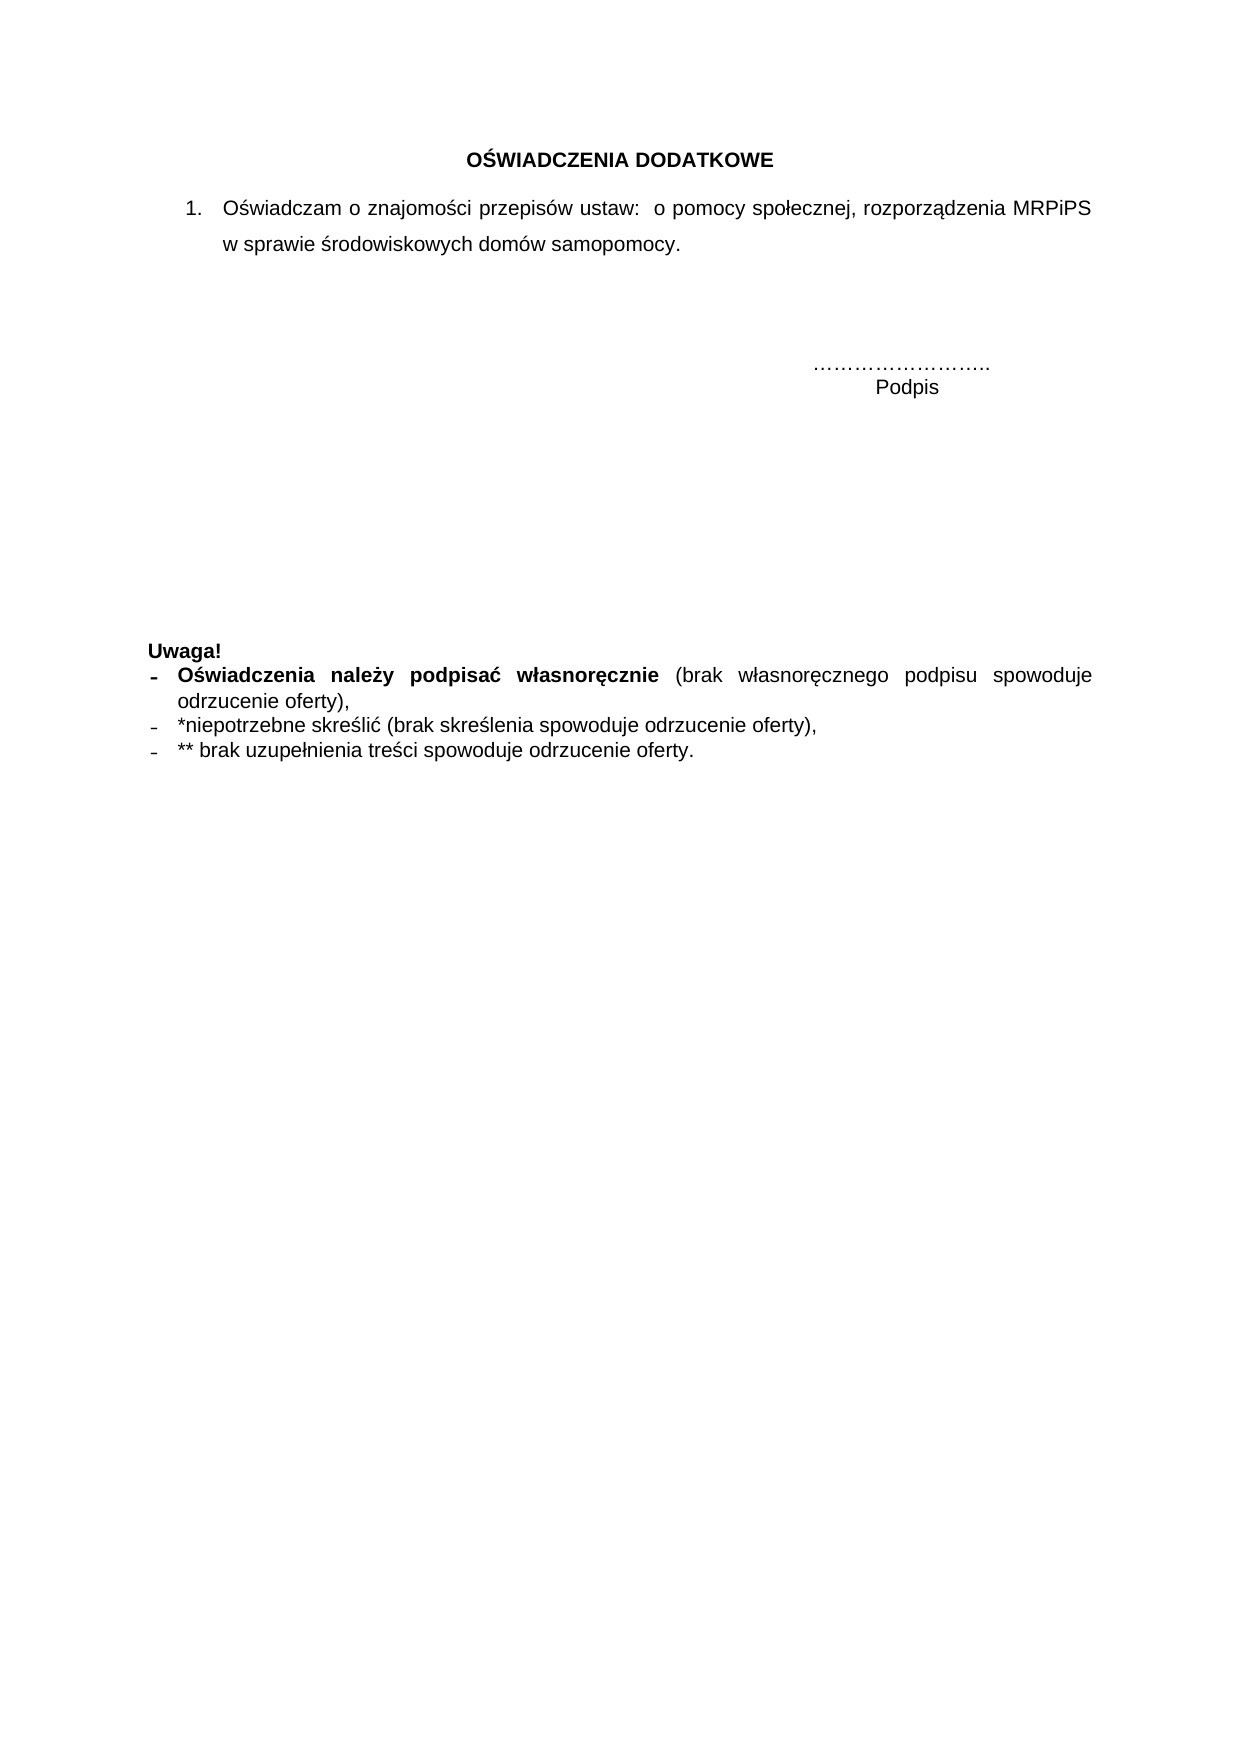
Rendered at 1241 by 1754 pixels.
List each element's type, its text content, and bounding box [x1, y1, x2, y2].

text OŚWIADCZENIA DODATKOWE [148, 148, 1093, 172]
text Podpis [812, 375, 1093, 399]
list Oświadczenia należy podpisać własnoręcznie (brak własnoręcznego podpisu spowoduje odrzucenie oferty), [148, 663, 1093, 712]
text Uwaga! [148, 639, 1093, 663]
list Oświadczam o znajomości przepisów ustaw: o pomocy społecznej, rozporządzenia MRPiPS w sprawie środowiskowych domów samopomocy. [185, 196, 1093, 255]
list *niepotrzebne skreślić (brak skreślenia spowoduje odrzucenie oferty), [148, 712, 1093, 738]
text …………………….. [812, 351, 1093, 375]
list ** brak uzupełnienia treści spowoduje odrzucenie oferty. [148, 738, 1093, 764]
